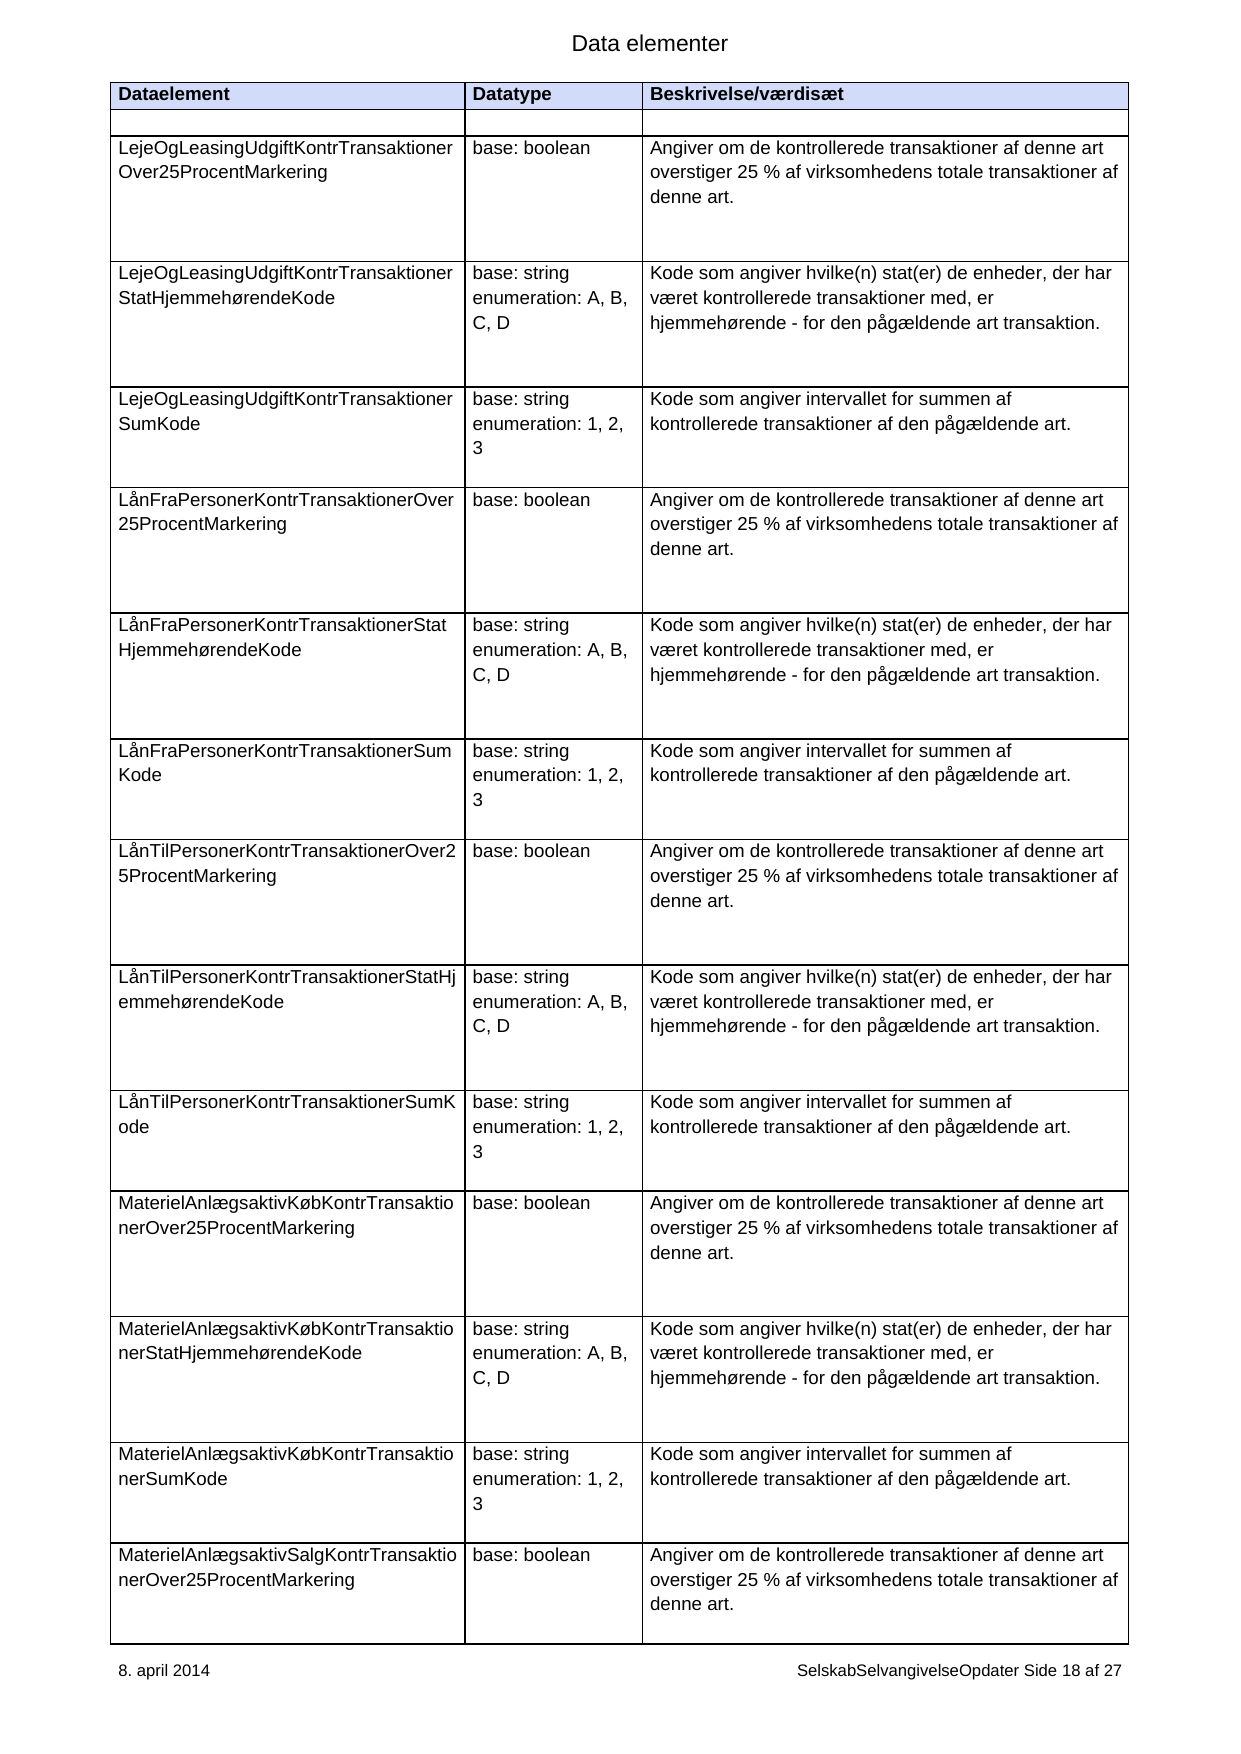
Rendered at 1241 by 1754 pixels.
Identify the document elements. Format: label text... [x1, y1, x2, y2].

table_cell LejeOgLeasingUdgiftKontrTransaktionerSumKode [111, 388, 464, 487]
table_cell base: string enumeration: A, B, C, D [466, 966, 642, 1089]
table_cell base: string enumeration: A, B, C, D [466, 614, 642, 738]
table_cell Kode som angiver intervallet for summen af kontrollerede transaktioner af den pågældende art. [643, 740, 1128, 838]
table_cell Angiver om de kontrollerede transaktioner af denne art overstiger 25 % af virksomhedens totale transaktioner af denne art. [643, 488, 1128, 612]
table_cell Angiver om de kontrollerede transaktioner af denne art overstiger 25 % af virksomhedens totale transaktioner af denne art. [643, 1192, 1128, 1316]
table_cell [111, 1544, 464, 1643]
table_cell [466, 110, 642, 135]
table_header Dataelement [111, 83, 464, 109]
table_cell base: boolean [466, 1544, 642, 1643]
table_cell Kode som angiver intervallet for summen af kontrollerede transaktioner af den pågældende art. [643, 388, 1128, 487]
table_cell base: boolean [466, 1192, 642, 1316]
table_cell LånFraPersonerKontrTransaktionerStatHjemmehørendeKode [111, 614, 464, 738]
table_cell base: string enumeration: 1, 2, 3 [466, 388, 642, 487]
table_cell Kode som angiver intervallet for summen af kontrollerede transaktioner af den pågældende art. [643, 1091, 1128, 1190]
table_cell MaterielAnlægsaktivKøbKontrTransaktionerOver25ProcentMarkering [111, 1192, 464, 1316]
table_cell LånFraPersonerKontrTransaktionerOver25ProcentMarkering [111, 488, 464, 612]
table_cell LejeOgLeasingUdgiftKontrTransaktionerStatHjemmehørendeKode [111, 262, 464, 386]
table_cell Kode som angiver intervallet for summen af kontrollerede transaktioner af den pågældende art. [643, 1443, 1128, 1542]
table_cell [111, 110, 464, 135]
table_header Datatype [466, 83, 642, 109]
table_cell base: boolean [466, 488, 642, 612]
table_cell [643, 1544, 1128, 1643]
table_cell MaterielAnlægsaktivKøbKontrTransaktionerStatHjemmehørendeKode [111, 1317, 464, 1441]
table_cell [643, 110, 1128, 135]
table_cell LejeOgLeasingUdgiftKontrTransaktionerOver25ProcentMarkering [111, 137, 464, 261]
table_cell Angiver om de kontrollerede transaktioner af denne art overstiger 25 % af virksomhedens totale transaktioner af denne art. [643, 137, 1128, 261]
table_cell base: boolean [466, 840, 642, 964]
table_cell base: string enumeration: 1, 2, 3 [466, 1091, 642, 1190]
table_cell MaterielAnlægsaktivKøbKontrTransaktionerSumKode [111, 1443, 464, 1542]
table_cell base: string enumeration: 1, 2, 3 [466, 740, 642, 838]
table_cell LånTilPersonerKontrTransaktionerOver25ProcentMarkering [111, 840, 464, 964]
table_cell Angiver om de kontrollerede transaktioner af denne art overstiger 25 % af virksomhedens totale transaktioner af denne art. [643, 840, 1128, 964]
table_cell LånTilPersonerKontrTransaktionerStatHjemmehørendeKode [111, 966, 464, 1089]
table_cell LånTilPersonerKontrTransaktionerSumKode [111, 1091, 464, 1190]
table_cell base: boolean [466, 137, 642, 261]
table_cell base: string enumeration: A, B, C, D [466, 262, 642, 386]
table_header Beskrivelse/værdisæt [643, 83, 1128, 109]
table_cell base: string enumeration: A, B, C, D [466, 1317, 642, 1441]
table_cell LånFraPersonerKontrTransaktionerSumKode [111, 740, 464, 838]
table_cell base: string enumeration: 1, 2, 3 [466, 1443, 642, 1542]
